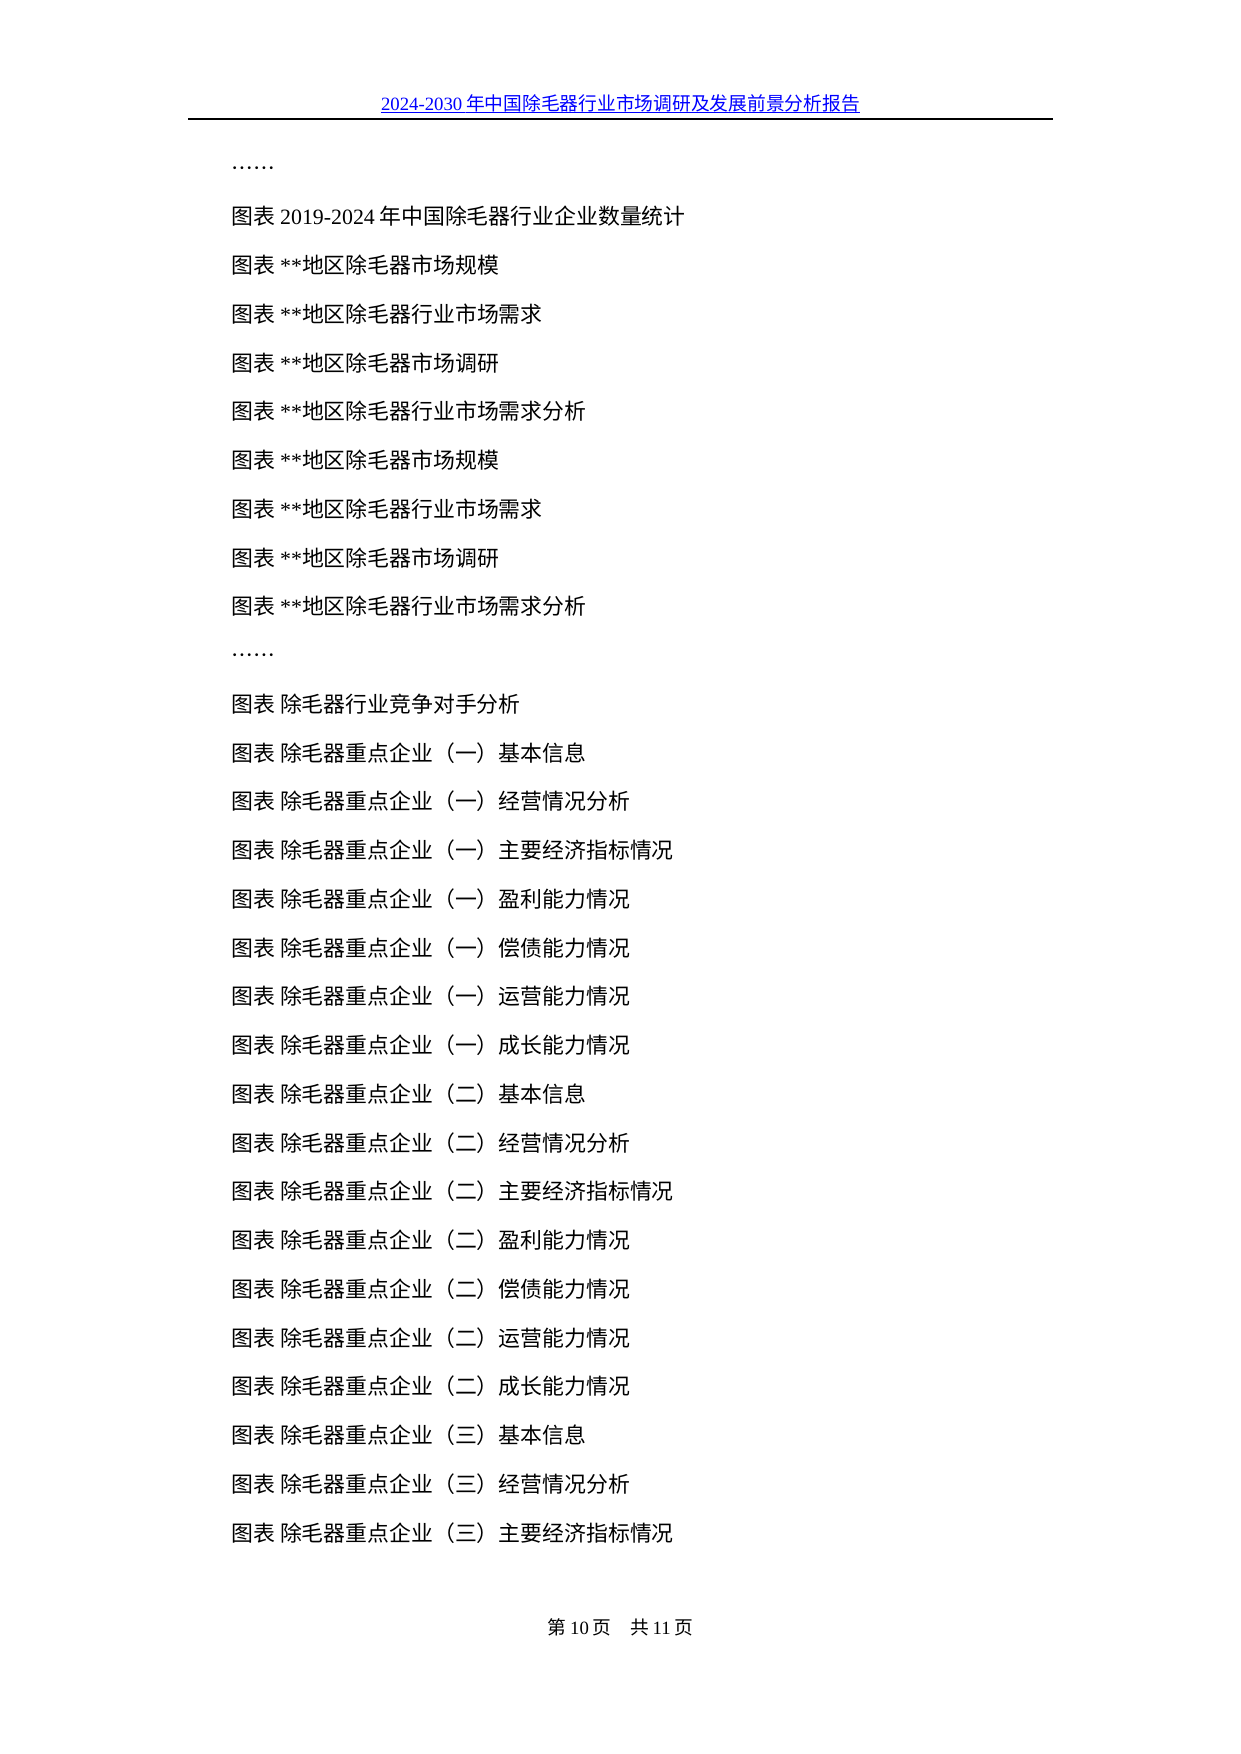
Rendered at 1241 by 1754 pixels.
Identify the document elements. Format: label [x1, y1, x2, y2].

text [187, 150, 1053, 1548]
